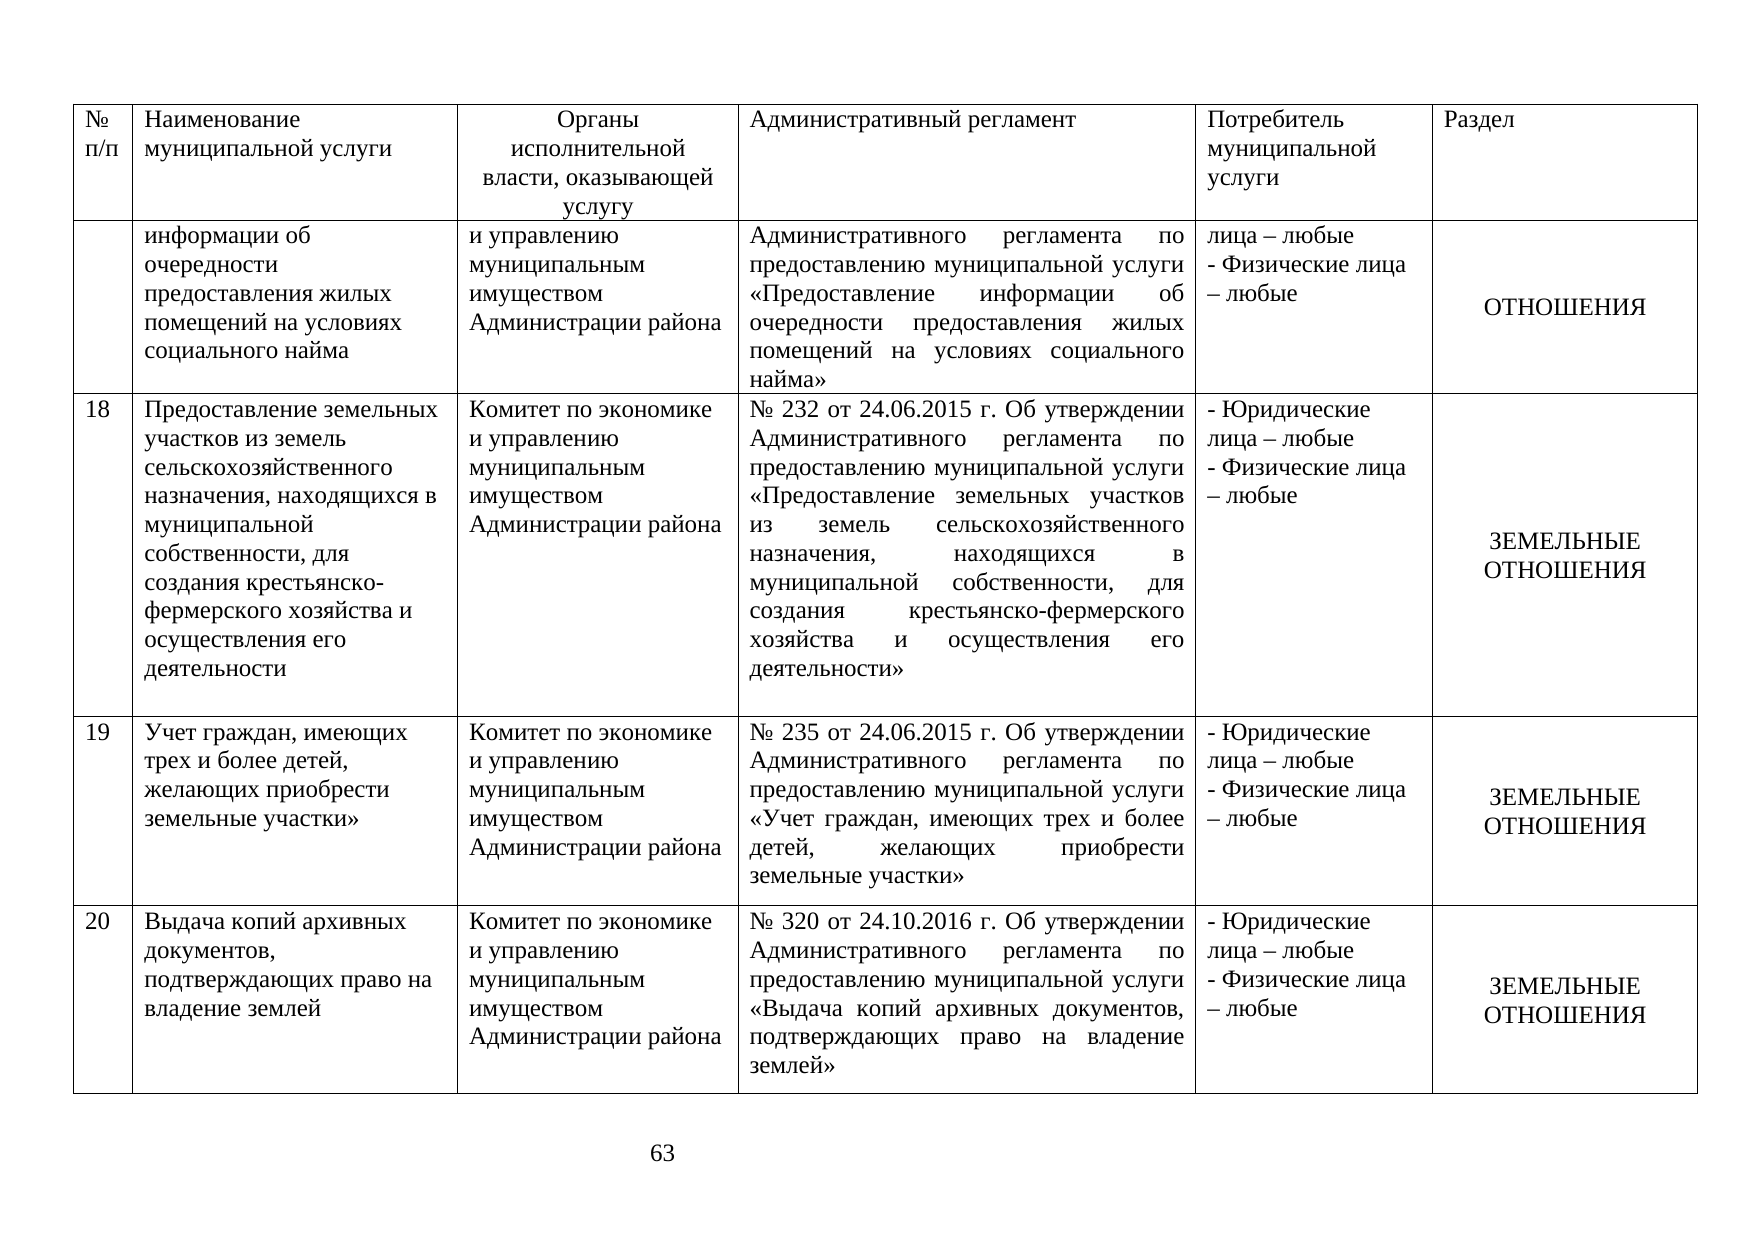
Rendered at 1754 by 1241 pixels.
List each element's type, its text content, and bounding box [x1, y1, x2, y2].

table_cell ЗЕМЕЛЬНЫЕ ОТНОШЕНИЯ [1433, 394, 1697, 716]
table_cell - Юридические лица – любые - Физические лица – любые [1196, 717, 1432, 905]
table_cell Комитет по экономике и управлению муниципальным имуществом Администрации района [458, 394, 738, 716]
table_header Административный регламент [739, 105, 1195, 219]
table_cell ИМУЩЕСТВЕННЫЕ ОТНОШЕНИЯ [1433, 221, 1697, 393]
table_cell ЗЕМЕЛЬНЫЕ ОТНОШЕНИЯ [1433, 906, 1697, 1093]
table_header Органы исполнительной власти, оказывающей услугу [458, 105, 738, 219]
table_cell 20 [74, 906, 132, 1093]
table_header № п/п [74, 105, 132, 219]
table_cell № 232 от 24.06.2015 г. Об утверждении Административного регламента по предоставлению муниципальной услуги «Предоставление земельных участков из земель сельскохозяйственного назначения, находящихся в муниципальной собственности, для создания крестьянско-фермерского хозяйства и осуществления его деятельности» [739, 394, 1195, 716]
table_header Наименование муниципальной услуги [133, 105, 457, 219]
table_cell Выдача копий архивных документов, подтверждающих право на владение землей [133, 906, 457, 1093]
table_cell 17 [74, 221, 132, 393]
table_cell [458, 221, 738, 393]
table_cell Предоставление земельных участков из земель сельскохозяйственного назначения, находящихся в муниципальной собственности, для создания крестьянско-фермерского хозяйства и осуществления его деятельности [133, 394, 457, 716]
table_cell - Юридические лица – любые - Физические лица – любые [1196, 906, 1432, 1093]
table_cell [133, 221, 457, 393]
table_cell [739, 221, 1195, 393]
table_header Потребитель муниципальной услуги [1196, 105, 1432, 219]
table_cell Комитет по экономике и управлению муниципальным имуществом Администрации района [458, 906, 738, 1093]
table_cell № 320 от 24.10.2016 г. Об утверждении Административного регламента по предоставлению муниципальной услуги «Выдача копий архивных документов, подтверждающих право на владение землей» [739, 906, 1195, 1093]
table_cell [1196, 221, 1432, 393]
table_cell Комитет по экономике и управлению муниципальным имуществом Администрации района [458, 717, 738, 905]
table_cell 18 [74, 394, 132, 716]
table_cell № 235 от 24.06.2015 г. Об утверждении Административного регламента по предоставлению муниципальной услуги «Учет граждан, имеющих трех и более детей, желающих приобрести земельные участки» [739, 717, 1195, 905]
table_cell ЗЕМЕЛЬНЫЕ ОТНОШЕНИЯ [1433, 717, 1697, 905]
table_header Раздел [1433, 105, 1697, 219]
table_cell - Юридические лица – любые - Физические лица – любые [1196, 394, 1432, 716]
table_cell Учет граждан, имеющих трех и более детей, желающих приобрести земельные участки» [133, 717, 457, 905]
table_cell 19 [74, 717, 132, 905]
